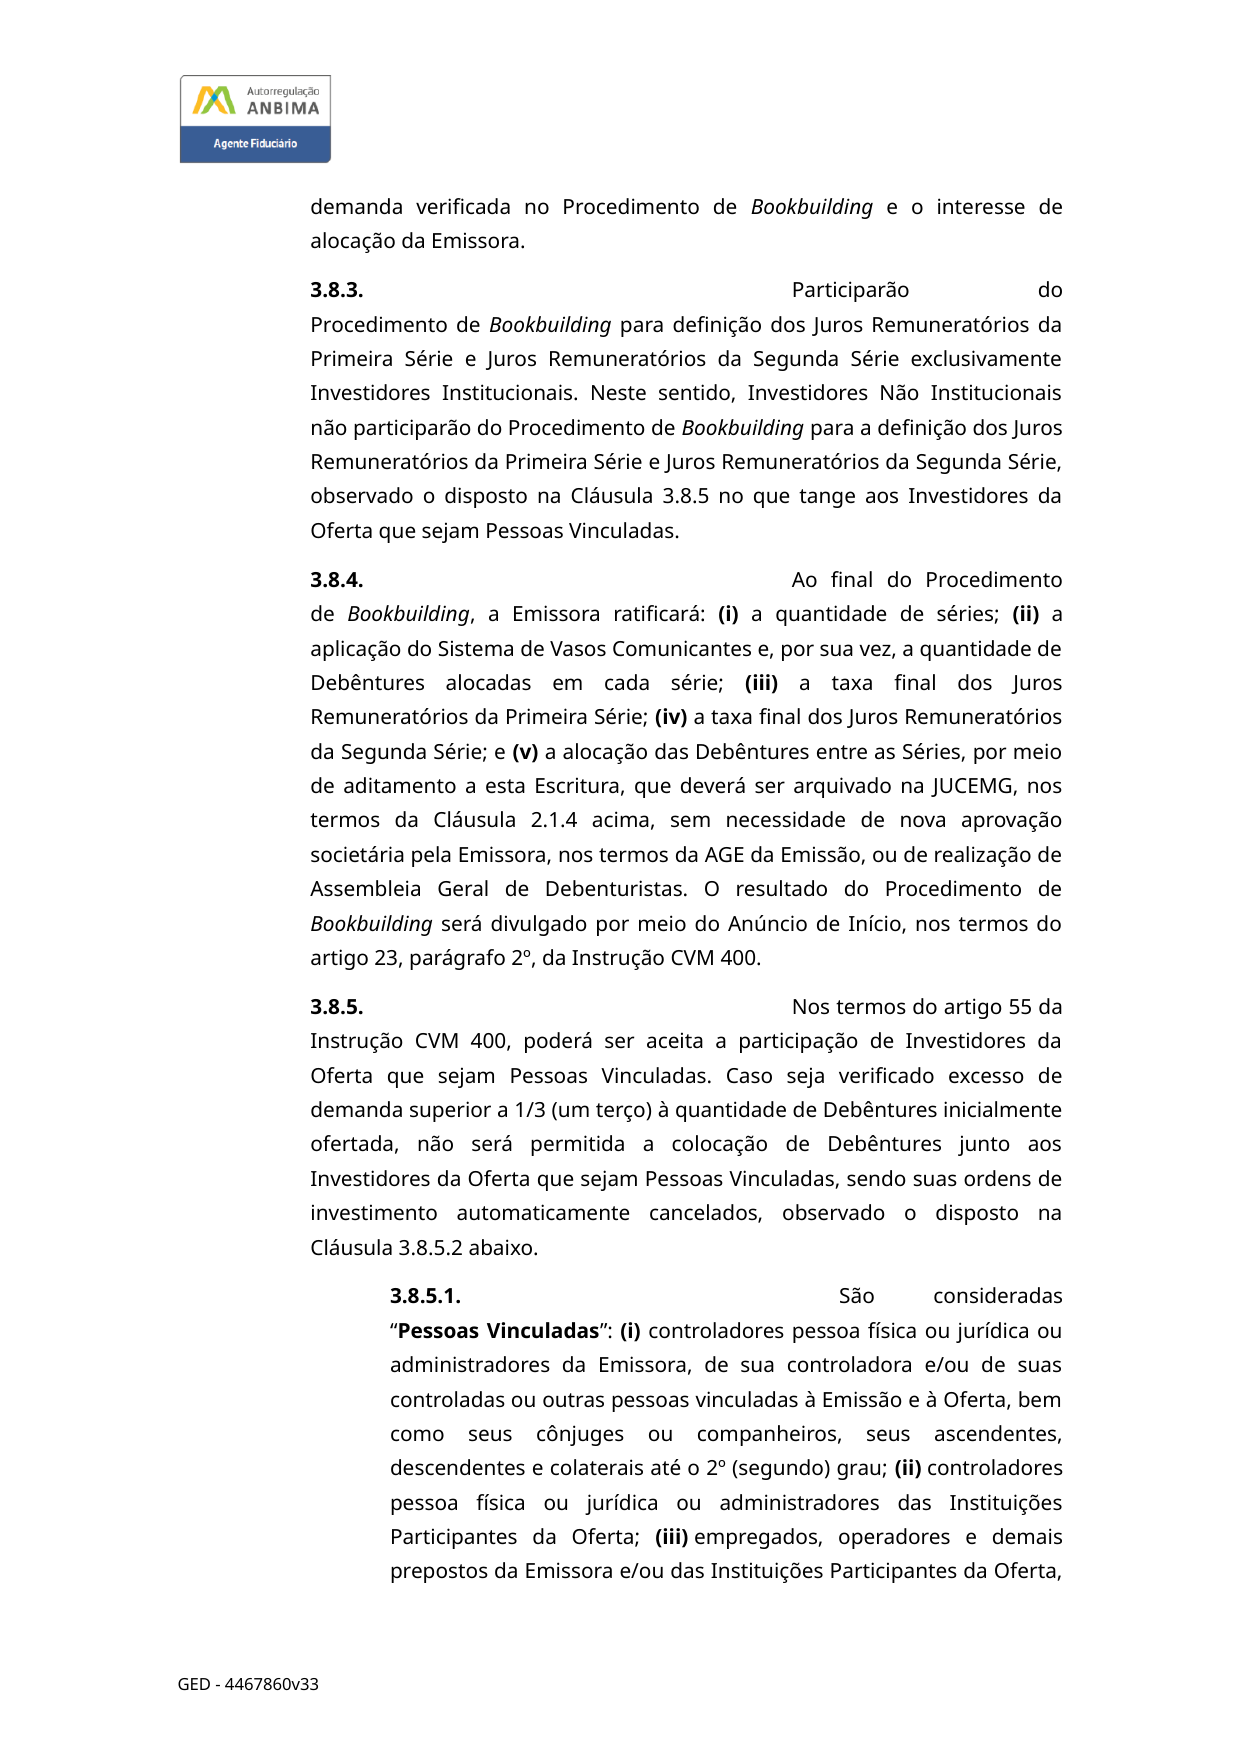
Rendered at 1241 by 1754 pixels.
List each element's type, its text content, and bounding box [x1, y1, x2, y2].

text Nos termos do artigo 55 da Instrução CVM 400, poderá ser aceita a participação de Investidores da Oferta que sejam Pessoas Vinculadas. Caso seja verificado excesso de demanda superior a 1/3 (um terço) à quantidade de Debêntures inicialmente ofertada, não será permitida a colocação de Debêntures junto aos Investidores da Oferta que sejam Pessoas Vinculadas, sendo suas ordens de investimento automaticamente cancelados, observado o disposto na Cláusula 3.8.5.2 abaixo. [310, 992, 1063, 1261]
text Participarão do Procedimento de Bookbuilding para definição dos Juros Remuneratórios da Primeira Série e Juros Remuneratórios da Segunda Série exclusivamente Investidores Institucionais. Neste sentido, Investidores Não Institucionais não participarão do Procedimento de Bookbuilding para a definição dos Juros Remuneratórios da Primeira Série e Juros Remuneratórios da Segunda Série, observado o disposto na Cláusula 3.8.5 no que tange aos Investidores da Oferta que sejam Pessoas Vinculadas. [310, 275, 1063, 544]
text Ao final do Procedimento de Bookbuilding, a Emissora ratificará: (i) a quantidade de séries; (ii) a aplicação do Sistema de Vasos Comunicantes e, por sua vez, a quantidade de Debêntures alocadas em cada série; (iii) a taxa final dos Juros Remuneratórios da Primeira Série; (iv) a taxa final dos Juros Remuneratórios da Segunda Série; e (v) a alocação das Debêntures entre as Séries, por meio de aditamento a esta Escritura, que deverá ser arquivado na JUCEMG, nos termos da Cláusula 2.1.4 acima, sem necessidade de nova aprovação societária pela Emissora, nos termos da AGE da Emissão, ou de realização de Assembleia Geral de Debenturistas. O resultado do Procedimento de Bookbuilding será divulgado por meio do Anúncio de Início, nos termos do artigo 23, parágrafo 2º, da Instrução CVM 400. [310, 565, 1063, 971]
picture [177, 73, 334, 166]
